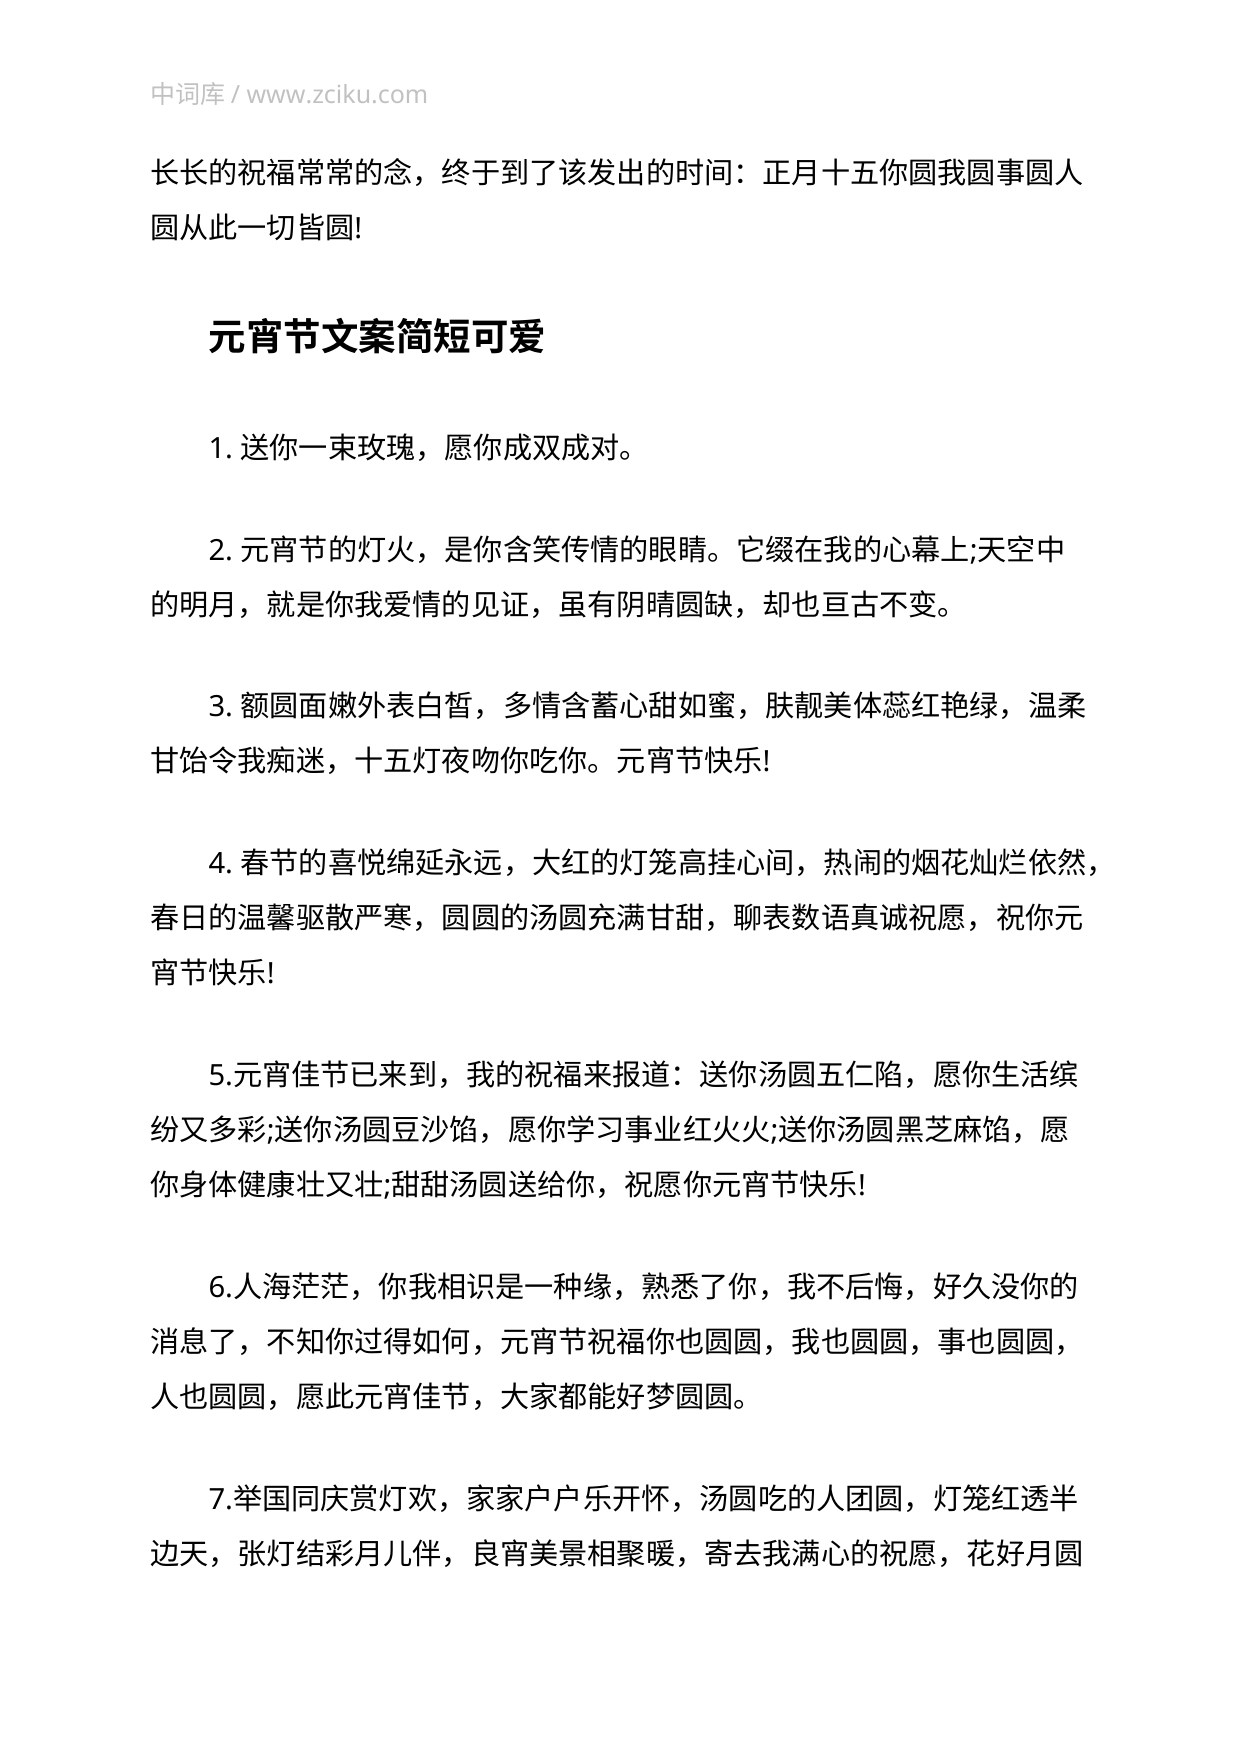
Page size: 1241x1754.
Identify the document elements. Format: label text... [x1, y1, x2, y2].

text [150, 150, 1090, 247]
text 2. 元宵节的灯火，是你含笑传情的眼睛。它缀在我的心幕上;天空中的明月，就是你我爱情的见证，虽有阴晴圆缺，却也亘古不变。 [150, 526, 1090, 623]
text 5.元宵佳节已来到，我的祝福来报道：送你汤圆五仁陷，愿你生活缤纷又多彩;送你汤圆豆沙馅，愿你学习事业红火火;送你汤圆黑芝麻馅，愿你身体健康壮又壮;甜甜汤圆送给你，祝愿你元宵节快乐! [150, 1052, 1090, 1204]
text 1. 送你一束玫瑰，愿你成双成对。 [150, 424, 1090, 467]
text 4. 春节的喜悦绵延永远，大红的灯笼高挂心间，热闹的烟花灿烂依然，春日的温馨驱散严寒，圆圆的汤圆充满甘甜，聊表数语真诚祝愿，祝你元宵节快乐! [150, 840, 1090, 992]
text 3. 额圆面嫩外表白皙，多情含蓄心甜如蜜，肤靓美体蕊红艳绿，温柔甘饴令我痴迷，十五灯夜吻你吃你。元宵节快乐! [150, 683, 1090, 780]
text 6.人海茫茫，你我相识是一种缘，熟悉了你，我不后悔，好久没你的消息了，不知你过得如何，元宵节祝福你也圆圆，我也圆圆，事也圆圆，人也圆圆，愿此元宵佳节，大家都能好梦圆圆。 [150, 1264, 1090, 1416]
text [150, 1476, 1090, 1573]
text 元宵节文案简短可爱 [150, 307, 1090, 361]
